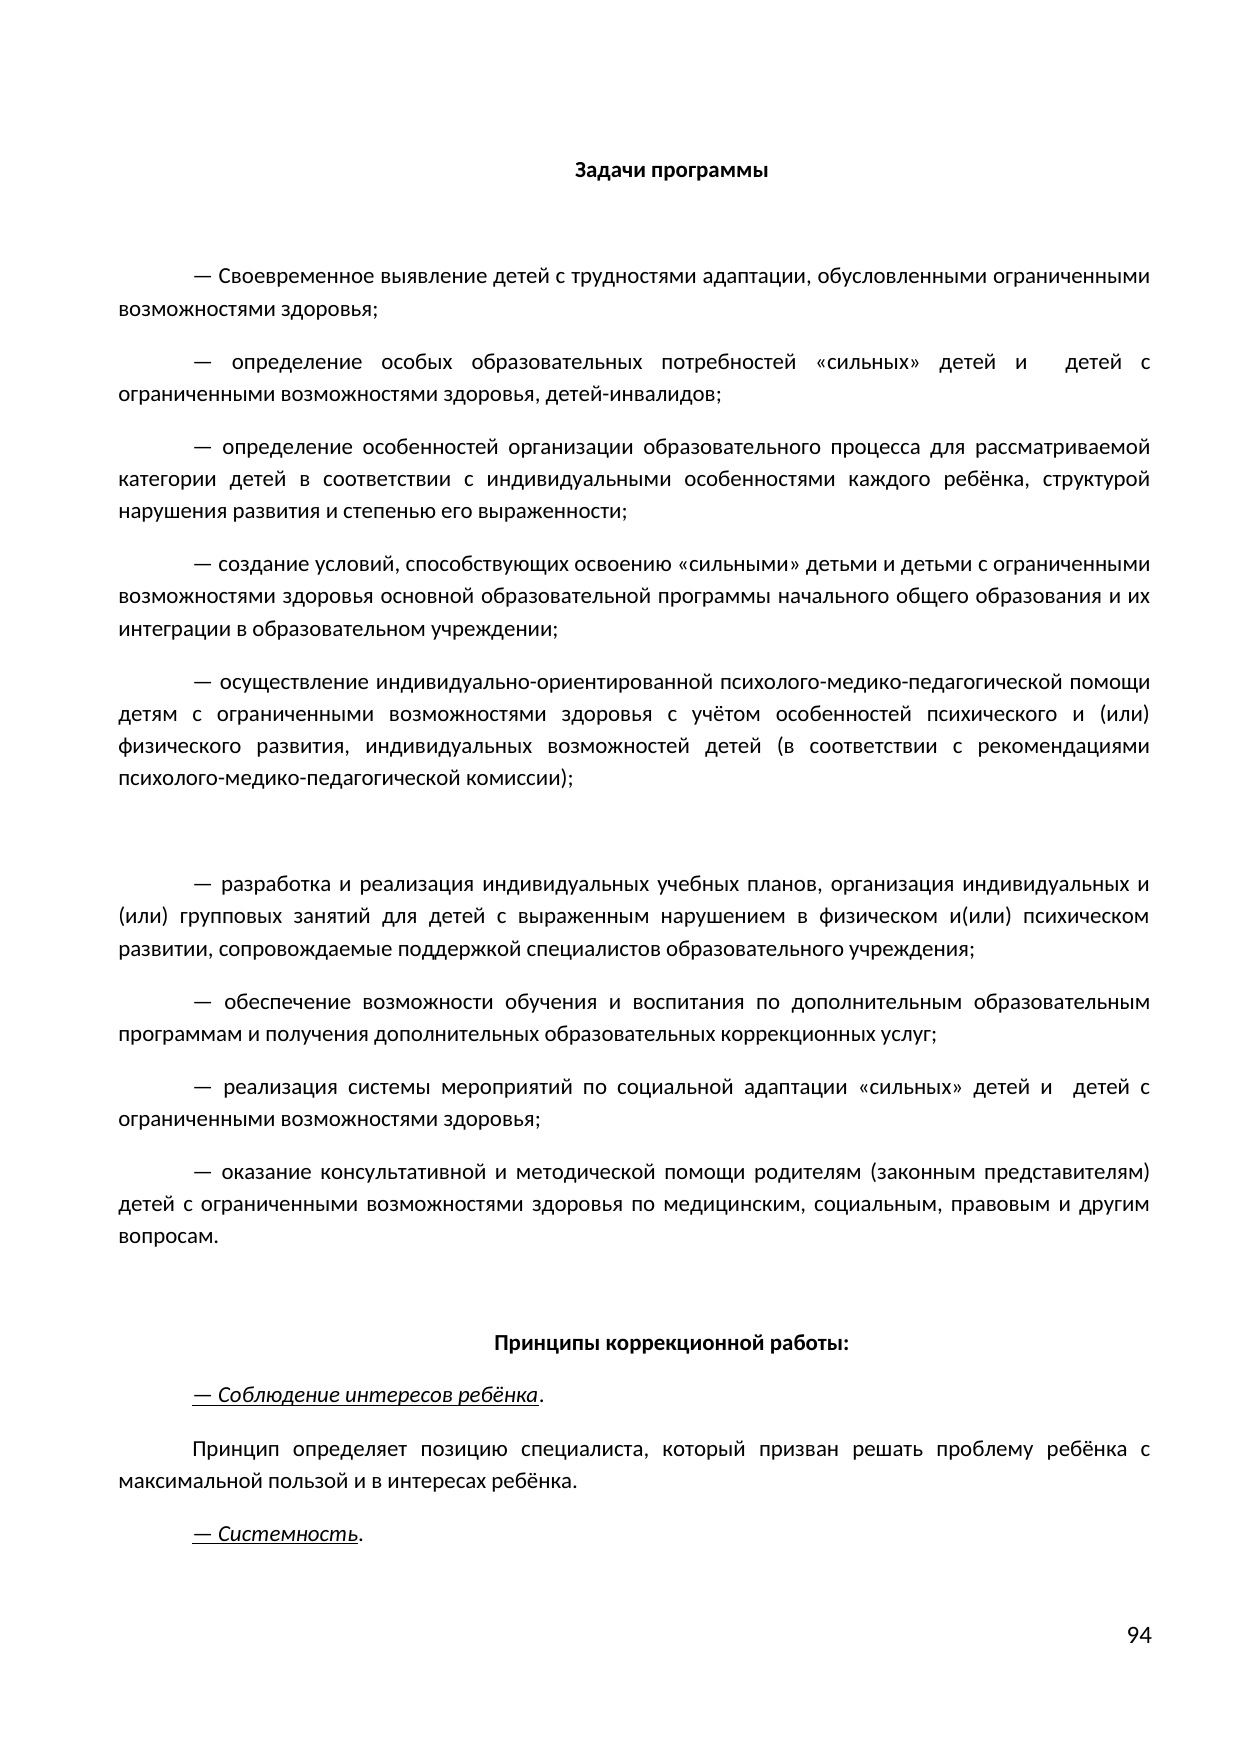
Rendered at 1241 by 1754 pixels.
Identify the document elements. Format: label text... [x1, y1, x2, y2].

text Принципы коррекционной работы: [118, 1328, 1152, 1356]
text — определение особых образовательных потребностей «сильных» детей и детей с ограниченными возможностями здоровья, детей-инвалидов; [118, 347, 1152, 407]
text — Соблюдение интересов ребёнка. [118, 1381, 1152, 1409]
text — определение особенностей организации образовательного процесса для рассматриваемой категории детей в соответствии с индивидуальными особенностями каждого ребёнка, структурой нарушения развития и степенью его выраженности; [118, 432, 1152, 524]
text — реализация системы мероприятий по социальной адаптации «сильных» детей и детей с ограниченными возможностями здоровья; [118, 1072, 1152, 1132]
text — оказание консультативной и методической помощи родителям (законным представителям) детей с ограниченными возможностями здоровья по медицинским, социальным, правовым и другим вопросам. [118, 1157, 1152, 1249]
text — разработка и реализация индивидуальных учебных планов, организация индивидуальных и (или) групповых занятий для детей с выраженным нарушением в физическом и(или) психическом развитии, сопровождаемые поддержкой специалистов образовательного учреждения; [118, 869, 1152, 962]
text — Своевременное выявление детей с трудностями адаптации, обусловленными ограниченными возможностями здоровья; [118, 262, 1152, 322]
text — осуществление индивидуально-ориентированной психолого-медико-педагогической помощи детям с ограниченными возможностями здоровья с учётом особенностей психического и (или) физического развития, индивидуальных возможностей детей (в соответствии с рекомендациями психолого-медико-педагогической комиссии); [118, 667, 1152, 791]
text — создание условий, способствующих освоению «сильными» детьми и детьми с ограниченными возможностями здоровья основной образовательной программы начального общего образования и их интеграции в образовательном учреждении; [118, 549, 1152, 642]
text Принцип определяет позицию специалиста, который призван решать проблему ребёнка с максимальной пользой и в интересах ребёнка. [118, 1434, 1152, 1494]
text — обеспечение возможности обучения и воспитания по дополнительным образовательным программам и получения дополнительных образовательных коррекционных услуг; [118, 987, 1152, 1047]
text — Системность. [118, 1519, 1152, 1547]
text Задачи программы [118, 156, 1152, 183]
